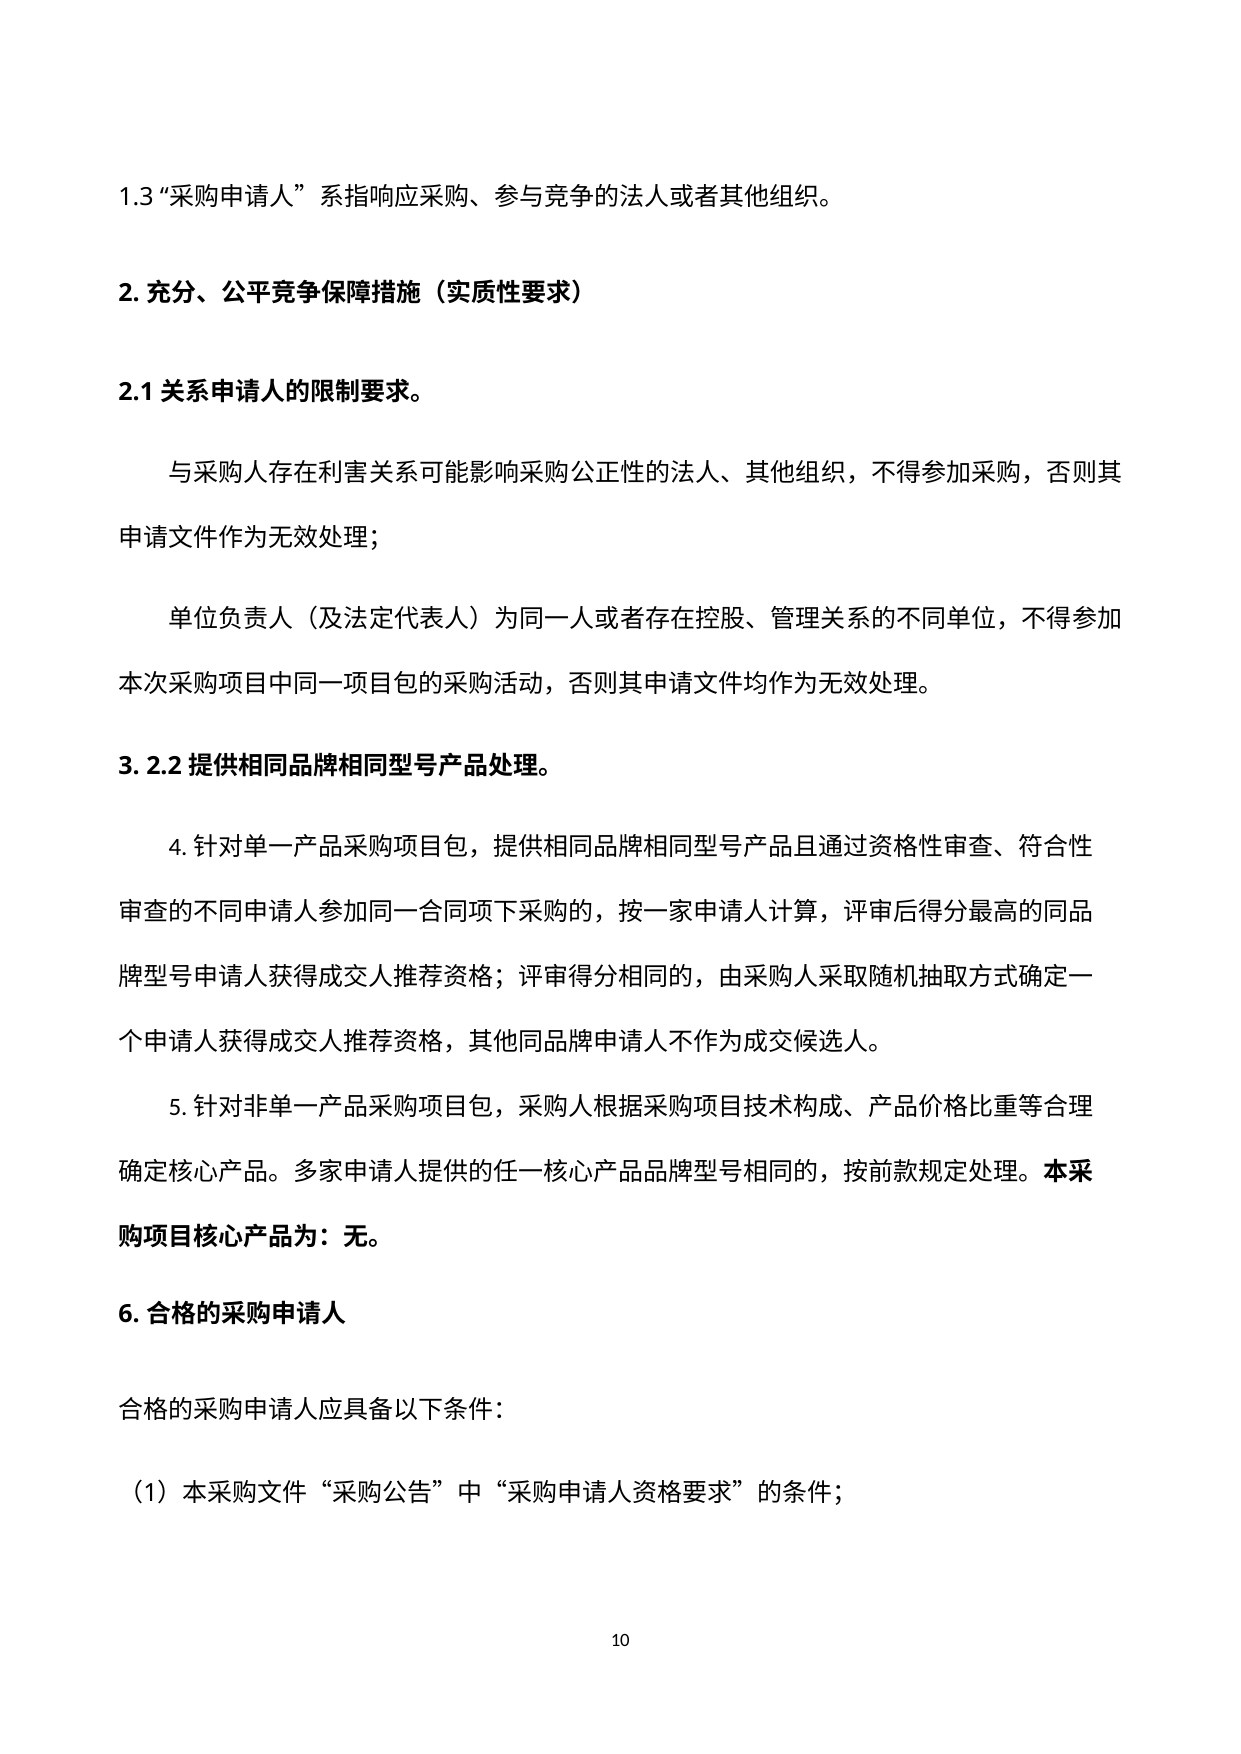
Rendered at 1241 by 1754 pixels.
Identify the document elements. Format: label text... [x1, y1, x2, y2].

list 2.2 提供相同品牌相同型号产品处理。 [118, 731, 1122, 796]
text 与采购人存在利害关系可能影响采购公正性的法人、其他组织，不得参加采购，否则其申请文件作为无效处理； [118, 438, 1122, 568]
text 1.3 “采购申请人”系指响应采购、参与竞争的法人或者其他组织。 [118, 162, 1122, 227]
text （1）本采购文件“采购公告”中“采购申请人资格要求”的条件； [118, 1458, 1122, 1523]
list 针对非单一产品采购项目包，采购人根据采购项目技术构成、产品价格比重等合理确定核心产品。多家申请人提供的任一核心产品品牌型号相同的，按前款规定处理。本采购项目核心产品为：无。 [118, 1072, 1100, 1267]
text 2.1 关系申请人的限制要求。 [118, 357, 1122, 422]
list 针对单一产品采购项目包，提供相同品牌相同型号产品且通过资格性审查、符合性审查的不同申请人参加同一合同项下采购的，按一家申请人计算，评审后得分最高的同品牌型号申请人获得成交人推荐资格；评审得分相同的，由采购人采取随机抽取方式确定一个申请人获得成交人推荐资格，其他同品牌申请人不作为成交候选人。 [118, 812, 1100, 1072]
text 合格的采购申请人应具备以下条件： [118, 1375, 1122, 1440]
text 单位负责人（及法定代表人）为同一人或者存在控股、管理关系的不同单位，不得参加本次采购项目中同一项目包的采购活动，否则其申请文件均作为无效处理。 [118, 584, 1122, 714]
subtitle 2. 充分、公平竞争保障措施（实质性要求） [118, 258, 1122, 323]
subtitle 合格的采购申请人 [118, 1279, 1122, 1344]
